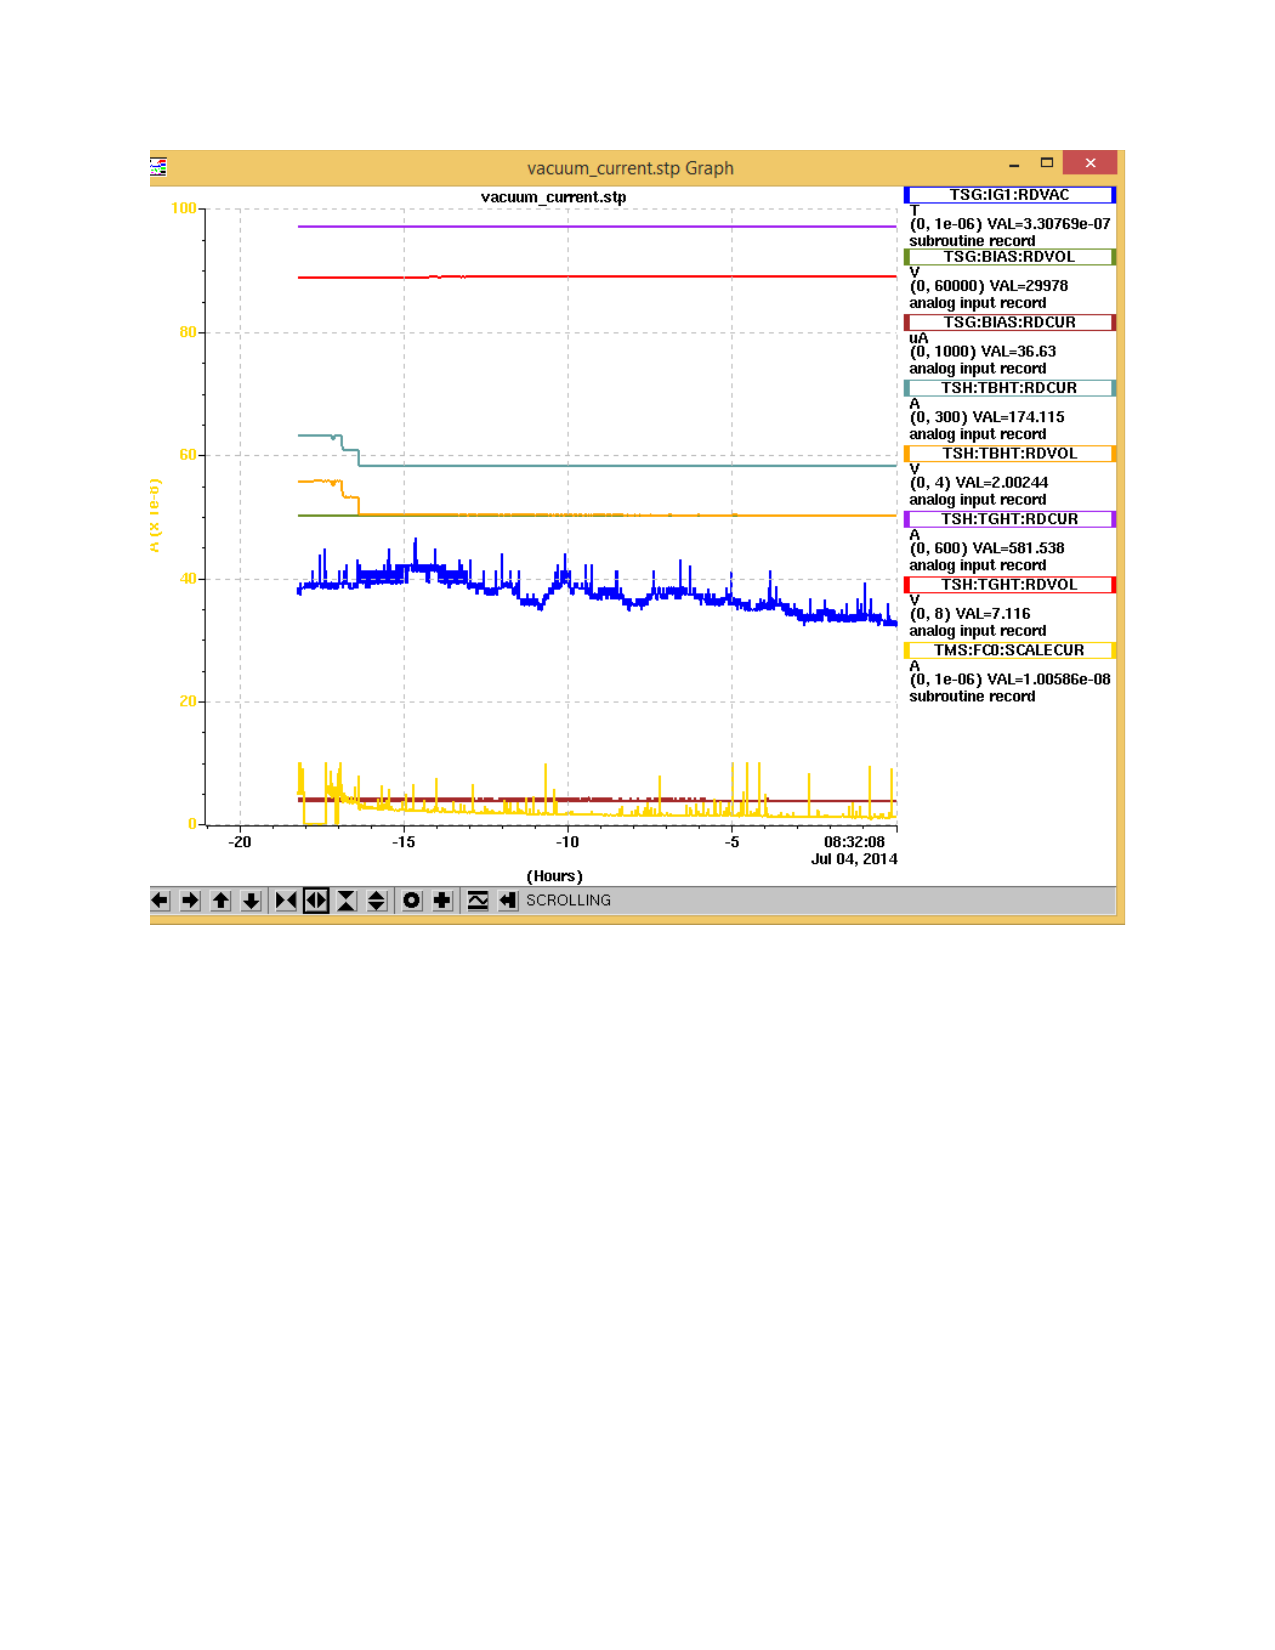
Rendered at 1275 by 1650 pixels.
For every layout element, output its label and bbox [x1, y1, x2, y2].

picture [150, 150, 1125, 925]
